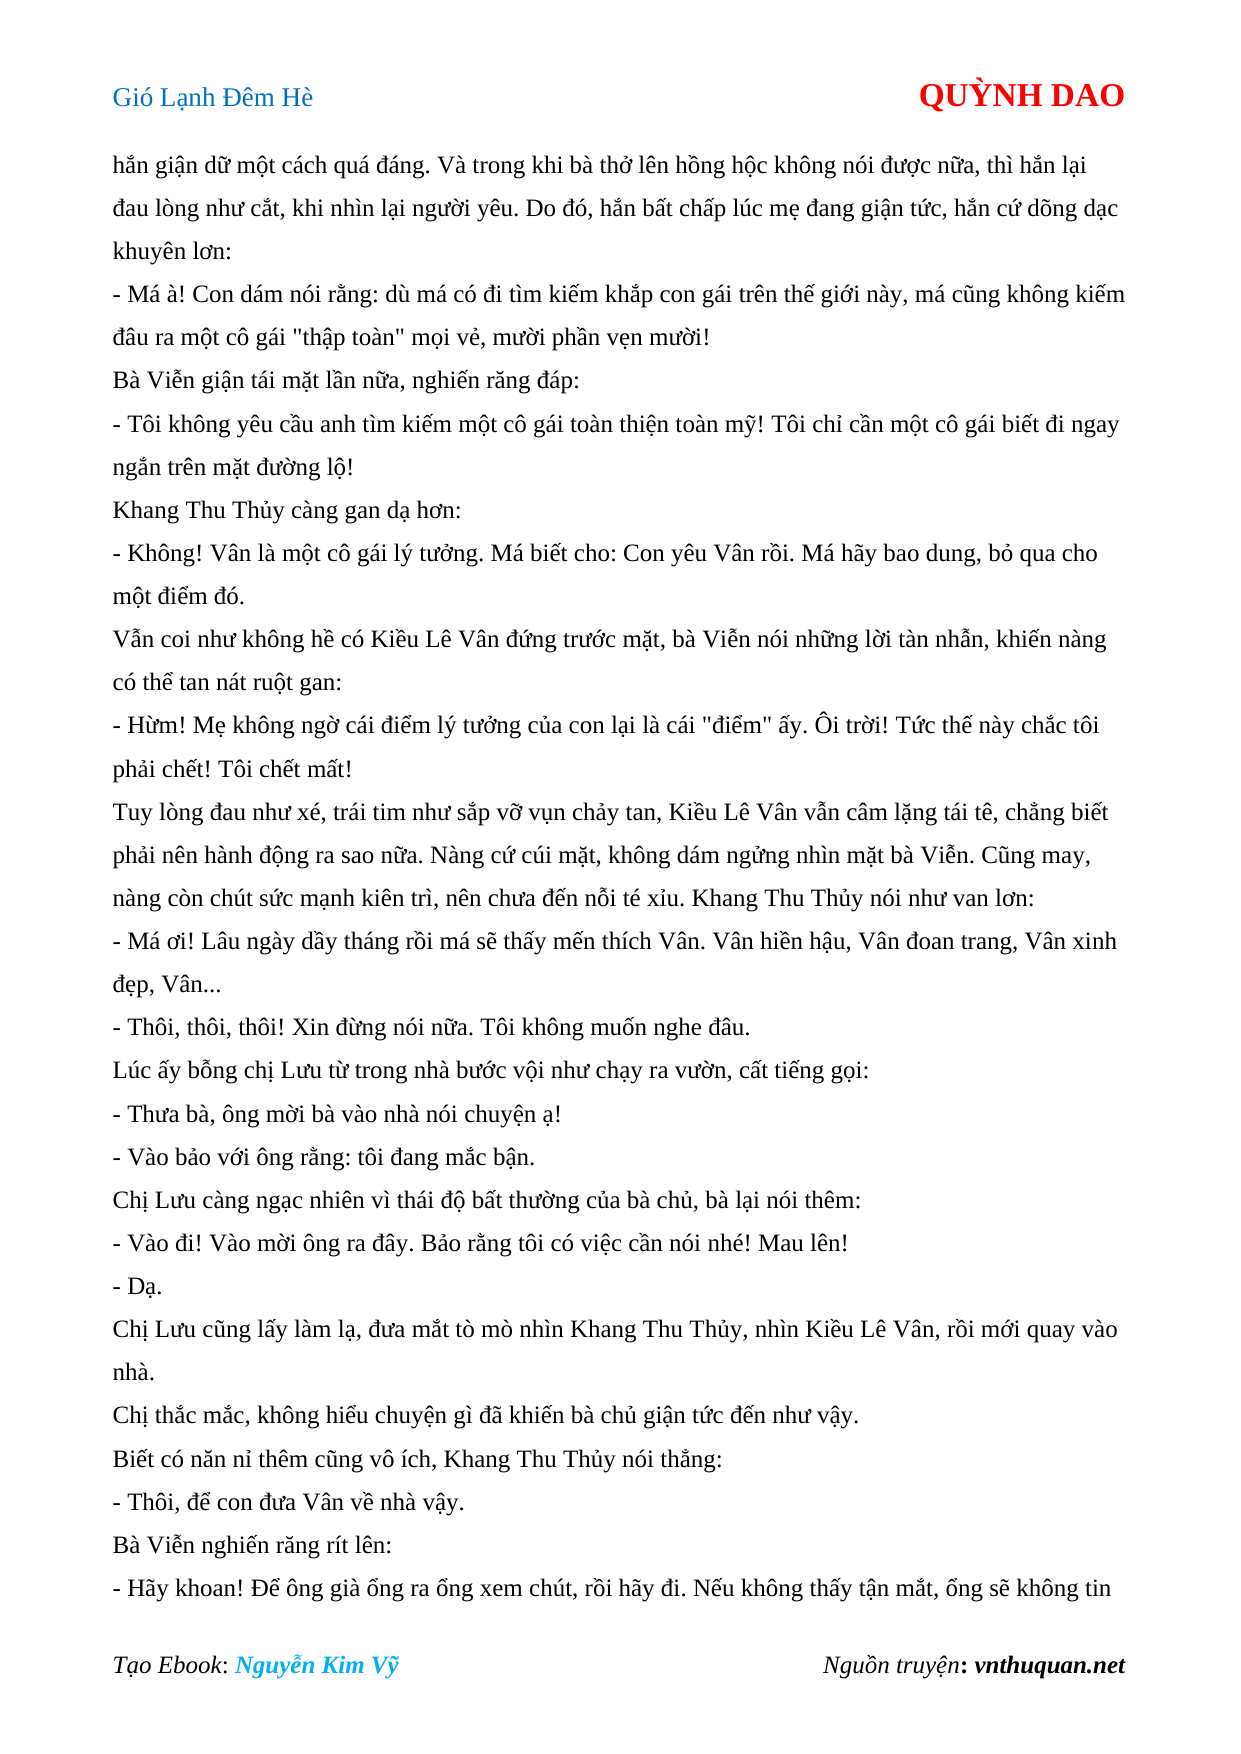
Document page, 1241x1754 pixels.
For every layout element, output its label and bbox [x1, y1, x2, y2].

text [112, 150, 1128, 1602]
